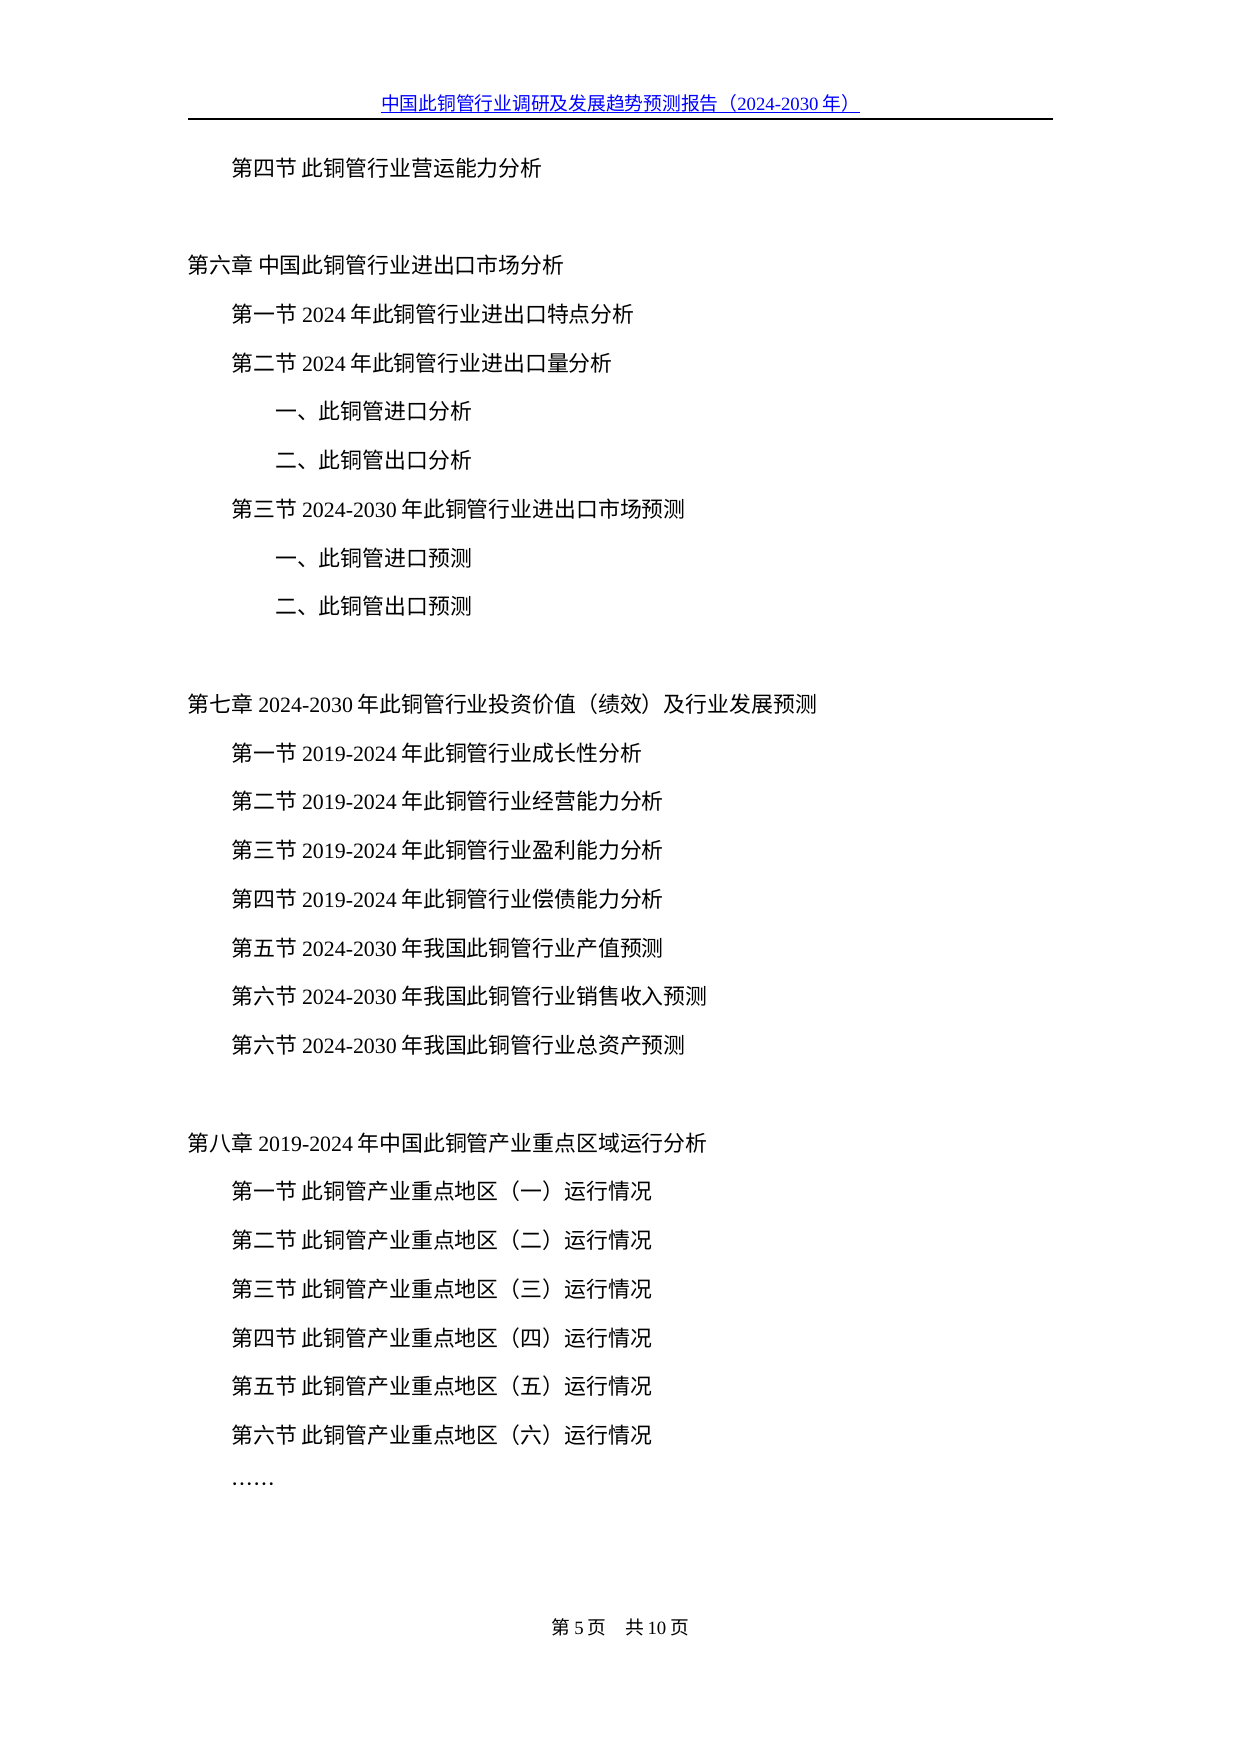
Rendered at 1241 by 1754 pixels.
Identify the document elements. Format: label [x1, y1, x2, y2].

text [187, 150, 1053, 1499]
